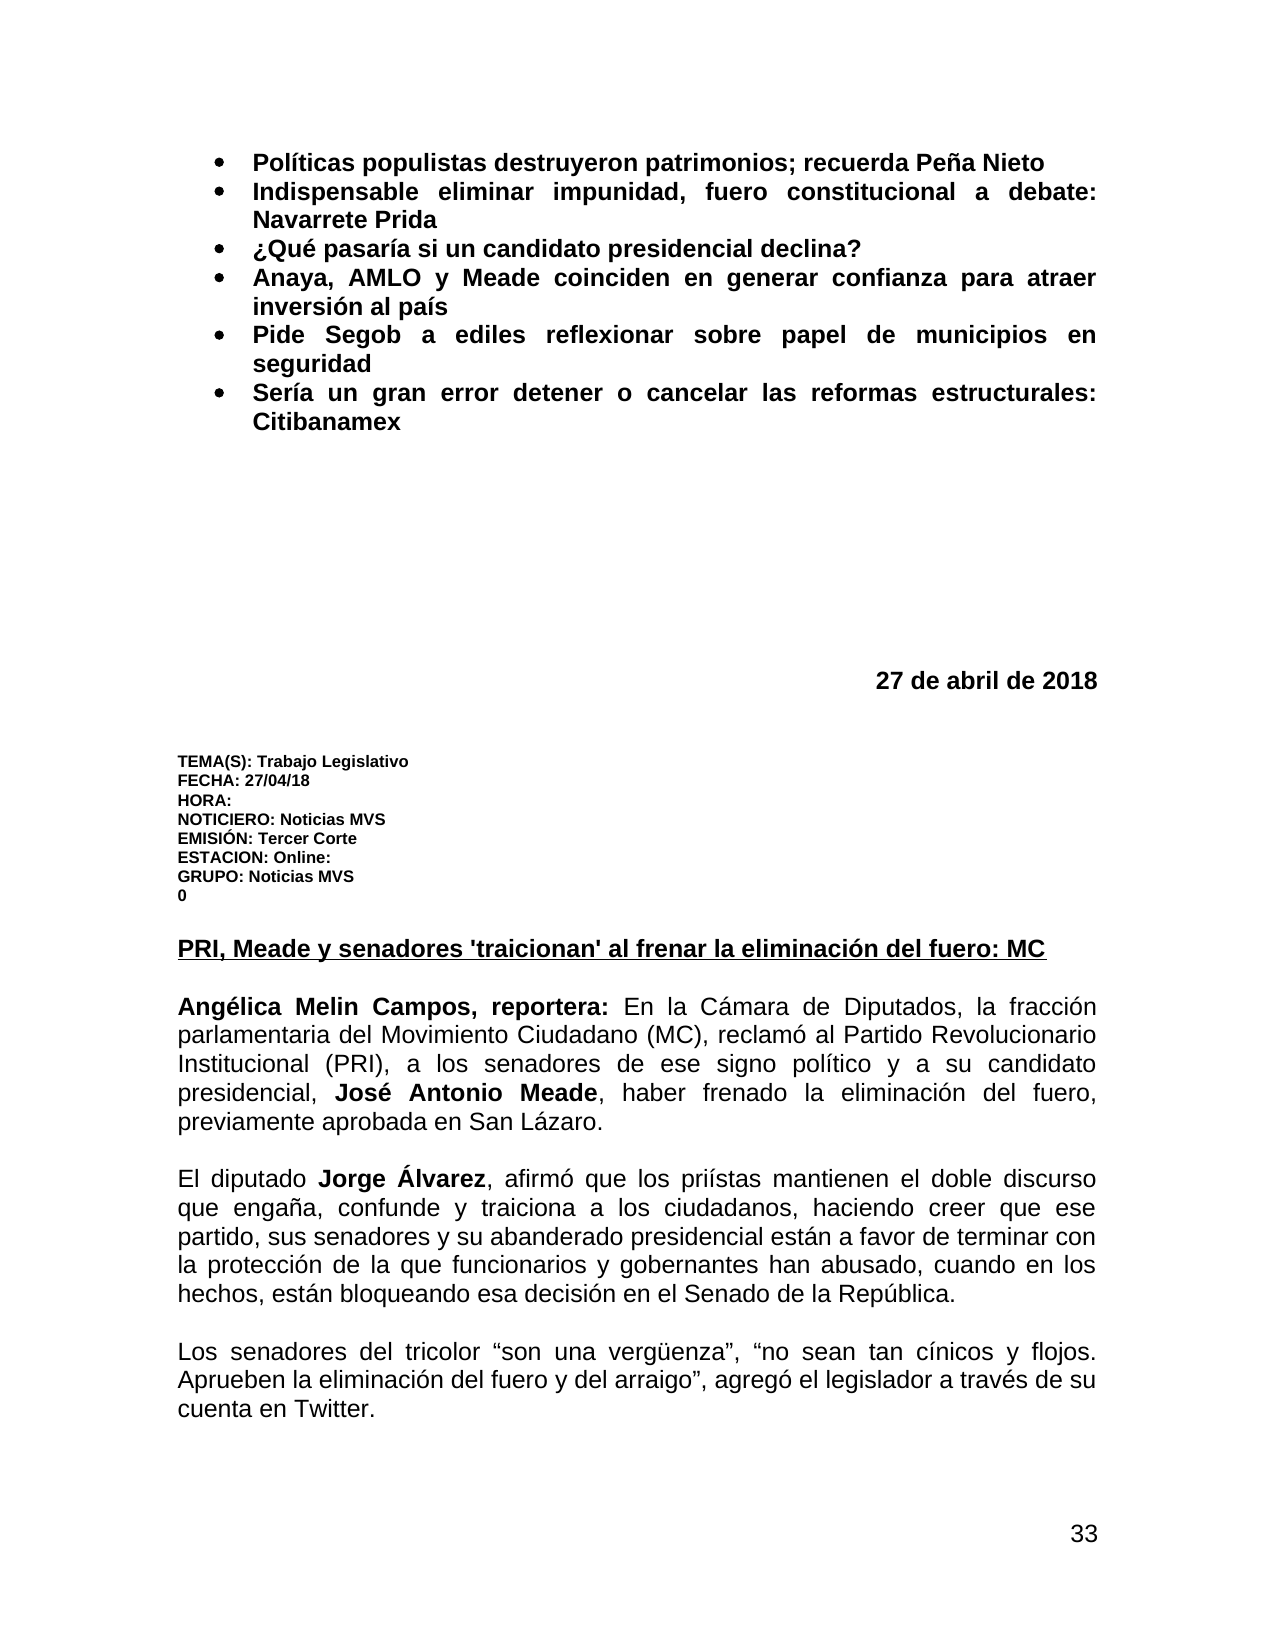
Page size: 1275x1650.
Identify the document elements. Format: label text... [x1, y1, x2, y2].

list Sería un gran error detener o cancelar las reformas estructurales: Citibanamex [215, 378, 1098, 436]
list ¿Qué pasaría si un candidato presidencial declina? [215, 234, 1098, 263]
text 0 [177, 886, 1098, 905]
text FECHA: 27/04/18 [177, 771, 1098, 790]
list Anaya, AMLO y Meade coinciden en generar confianza para atraer inversión al país [215, 263, 1098, 321]
text Angélica Melin Campos, reportera: En la Cámara de Diputados, la fracción parlamentaria del Movimiento Ciudadano (MC), reclamó al Partido Revolucionario Institucional (PRI), a los senadores de ese signo político y a su candidato presidencial, José Antonio Meade, haber frenado la eliminación del fuero, previamente aprobada en San Lázaro. [177, 992, 1098, 1135]
list Pide Segob a ediles reflexionar sobre papel de municipios en seguridad [215, 321, 1098, 378]
text HORA: [177, 790, 1098, 809]
text TEMA(S): Trabajo Legislativo [177, 752, 1098, 771]
text ESTACION: Online: [177, 848, 1098, 867]
list Indispensable eliminar impunidad, fuero constitucional a debate: Navarrete Prida [215, 176, 1098, 234]
text GRUPO: Noticias MVS [177, 867, 1098, 886]
text NOTICIERO: Noticias MVS [177, 809, 1098, 829]
text EMISIÓN: Tercer Corte [177, 829, 1098, 848]
text PRI, Meade y senadores 'traicionan' al frenar la eliminación del fuero: MC [177, 934, 1098, 963]
text El diputado Jorge Álvarez, afirmó que los priístas mantienen el doble discurso que engaña, confunde y traiciona a los ciudadanos, haciendo creer que ese partido, sus senadores y su abanderado presidencial están a favor de terminar con la protección de la que funcionarios y gobernantes han abusado, cuando en los hechos, están bloqueando esa decisión en el Senado de la República. [177, 1164, 1098, 1308]
text Los senadores del tricolor “son una vergüenza”, “no sean tan cínicos y flojos. Aprueben la eliminación del fuero y del arraigo”, agregó el legislador a través de su cuenta en Twitter. [177, 1337, 1098, 1423]
text 27 de abril de 2018 [177, 666, 1098, 694]
list Políticas populistas destruyeron patrimonios; recuerda Peña Nieto [215, 148, 1098, 176]
